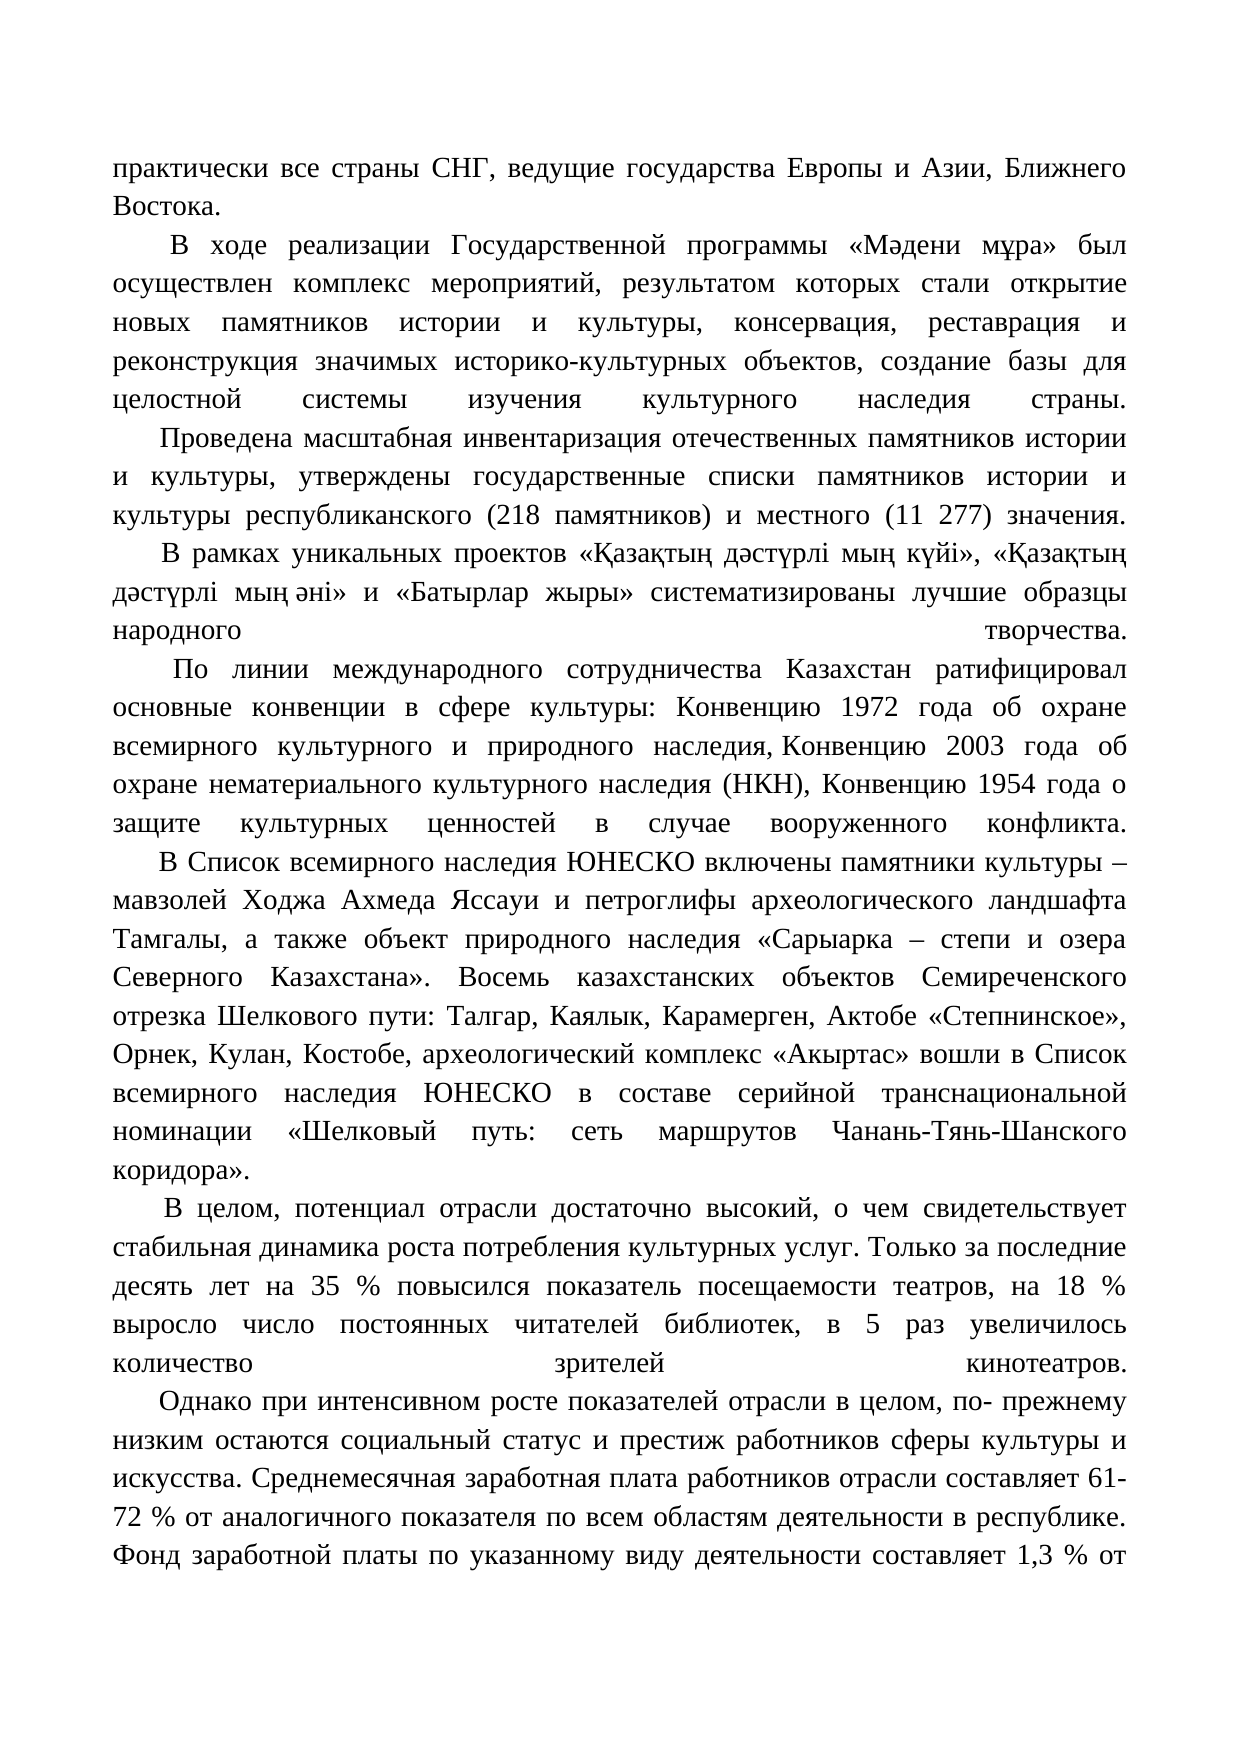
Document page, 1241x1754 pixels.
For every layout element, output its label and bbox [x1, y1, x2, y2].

text [112, 150, 1128, 1571]
